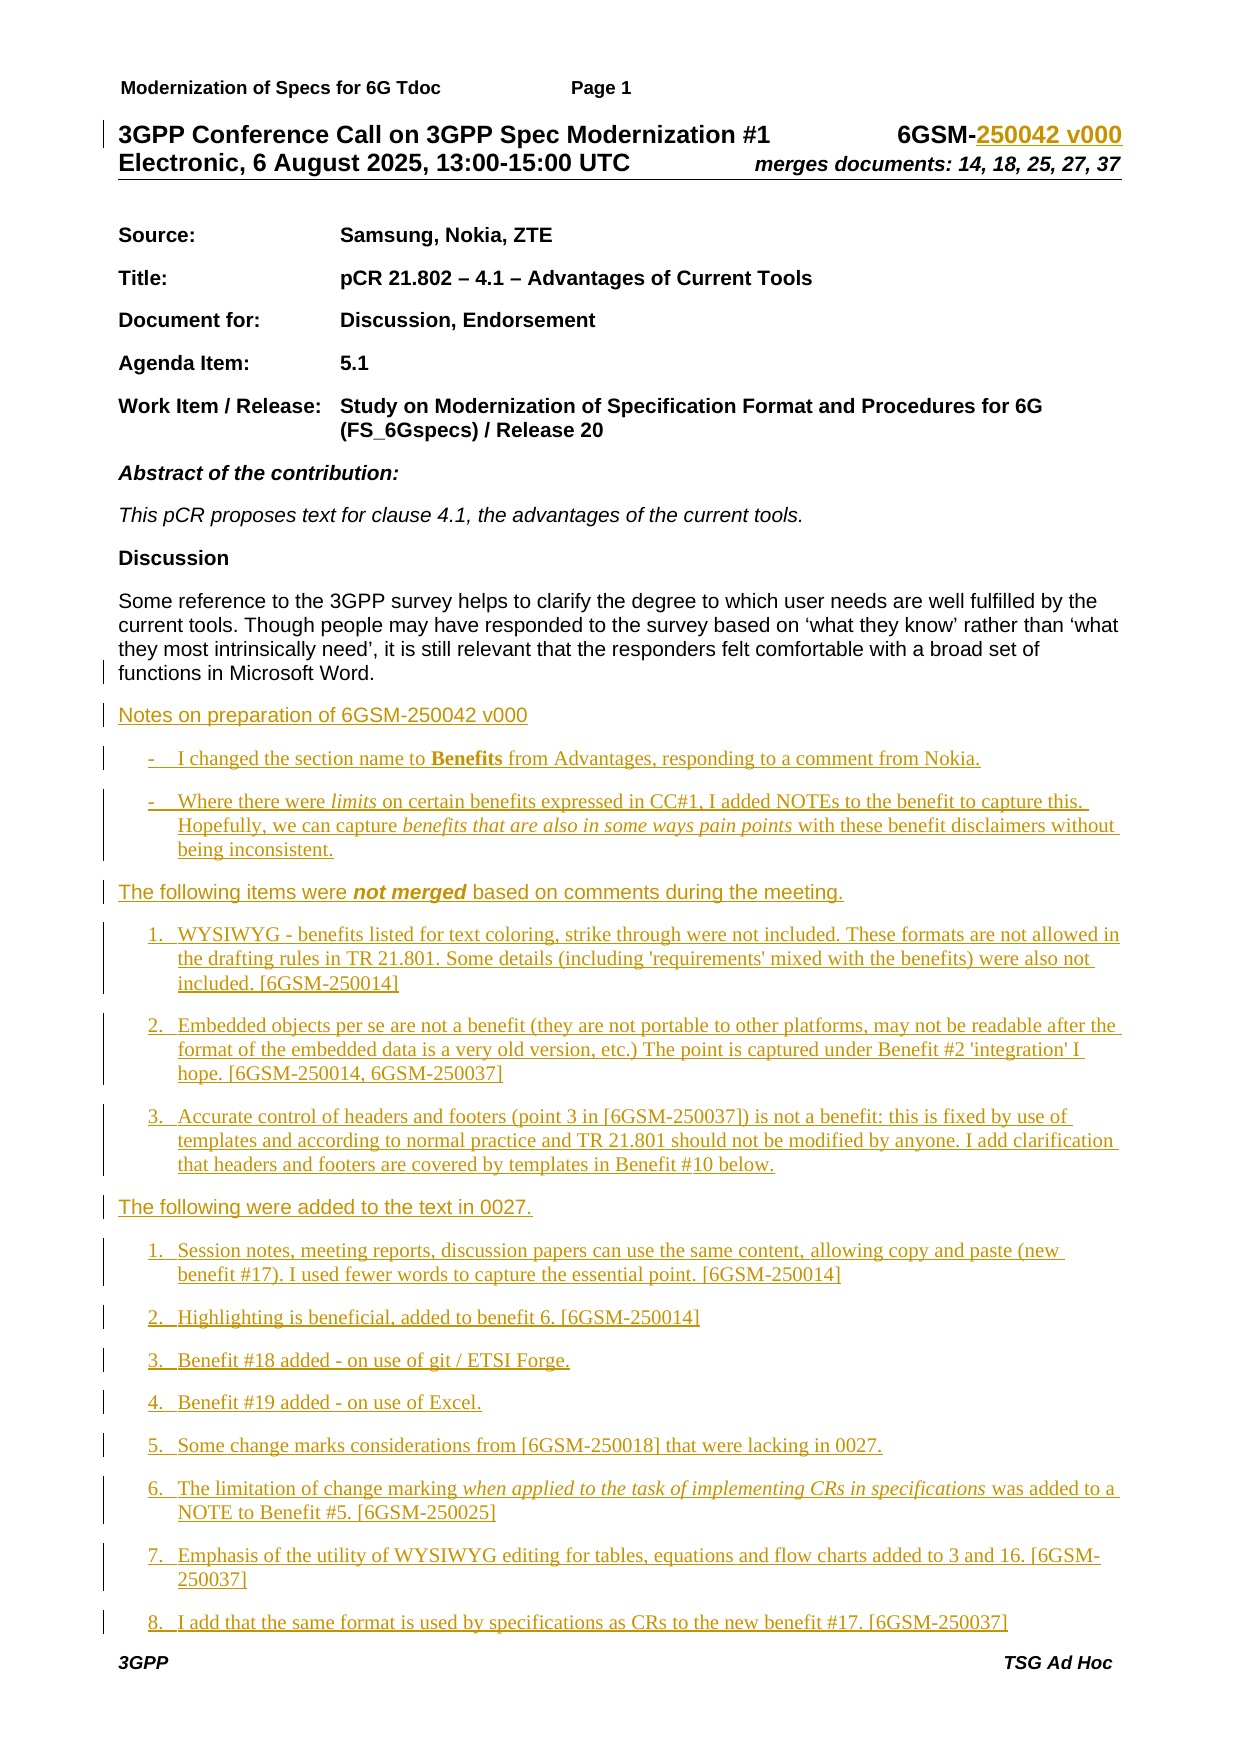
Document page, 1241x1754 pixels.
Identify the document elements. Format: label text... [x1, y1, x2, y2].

text Work Item / Release: Study on Modernization of Specification Format and Procedures for 6G (FS_6Gspecs) / Release 20 [118, 394, 1122, 442]
text Source: Samsung, Nokia, ZTE [118, 223, 1122, 247]
text Electronic, 6 August 2025, 13:00-15:00 UTC merges documents: 14, 18, 25, 27, 37 [118, 148, 1122, 179]
text Some reference to the 3GPP survey helps to clarify the degree to which user needs are well fulfilled by the current tools. Though people may have responded to the survey based on ‘what they know’ rather than ‘what they most intrinsically need’, it is still relevant that the responders felt comfortable with a broad set of functions in Microsoft Word. [118, 588, 1122, 684]
text This pCR proposes text for clause 4.1, the advantages of the current tools. [118, 503, 1122, 527]
text Agenda Item: 5.1 [118, 351, 1122, 375]
text 3GPP Conference Call on 3GPP Spec Modernization #1 6GSM- [118, 119, 1122, 148]
text Discussion [118, 546, 1122, 570]
text Document for: Discussion, Endorsement [118, 308, 1122, 332]
text Abstract of the contribution: [118, 460, 1122, 484]
text Title: pCR 21.802 – 4.1 – Advantages of Current Tools [118, 266, 1122, 289]
